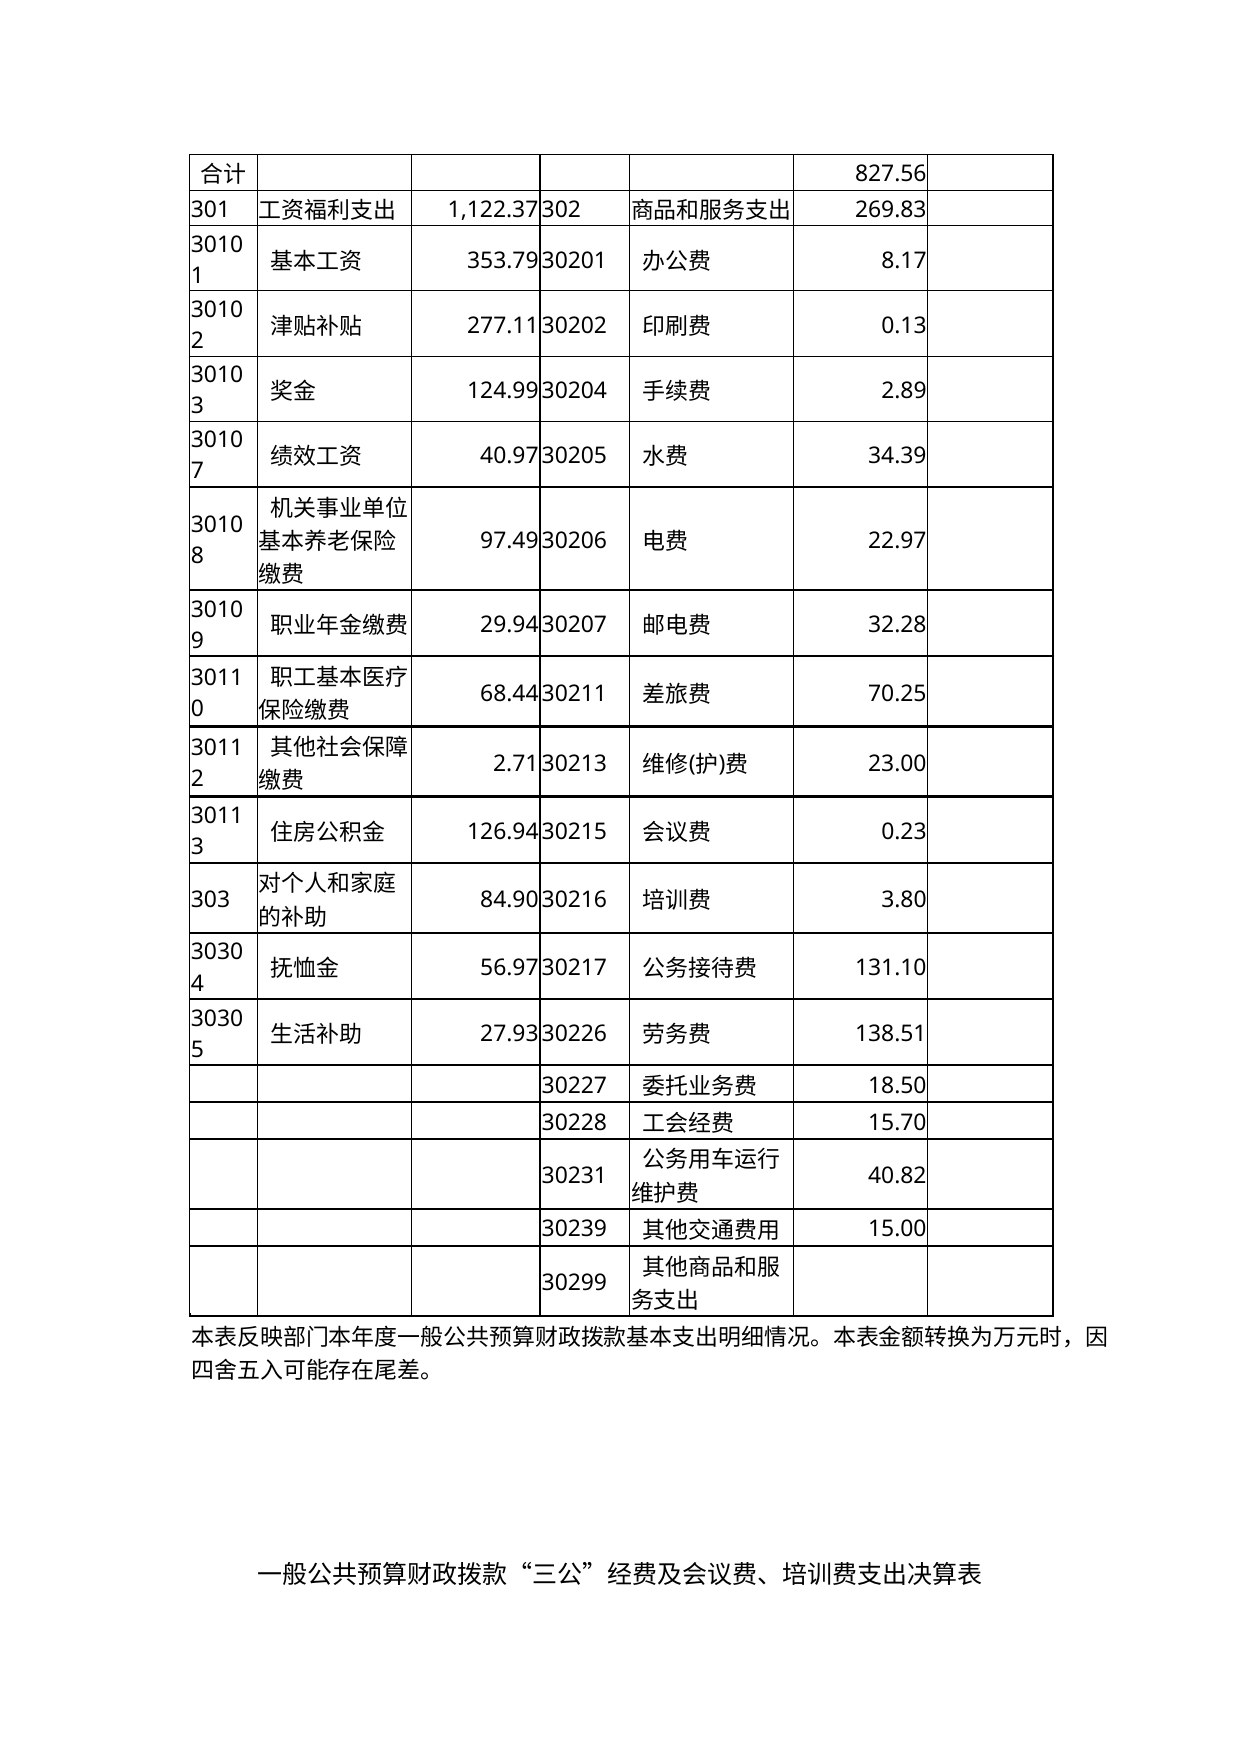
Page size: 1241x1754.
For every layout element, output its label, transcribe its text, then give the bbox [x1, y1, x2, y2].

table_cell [188, 150, 1053, 154]
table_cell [188, 155, 1053, 1485]
table_cell 一般公共预算财政拨款“三公”经费及会议费、培训费支出决算表 [188, 1485, 1053, 1591]
